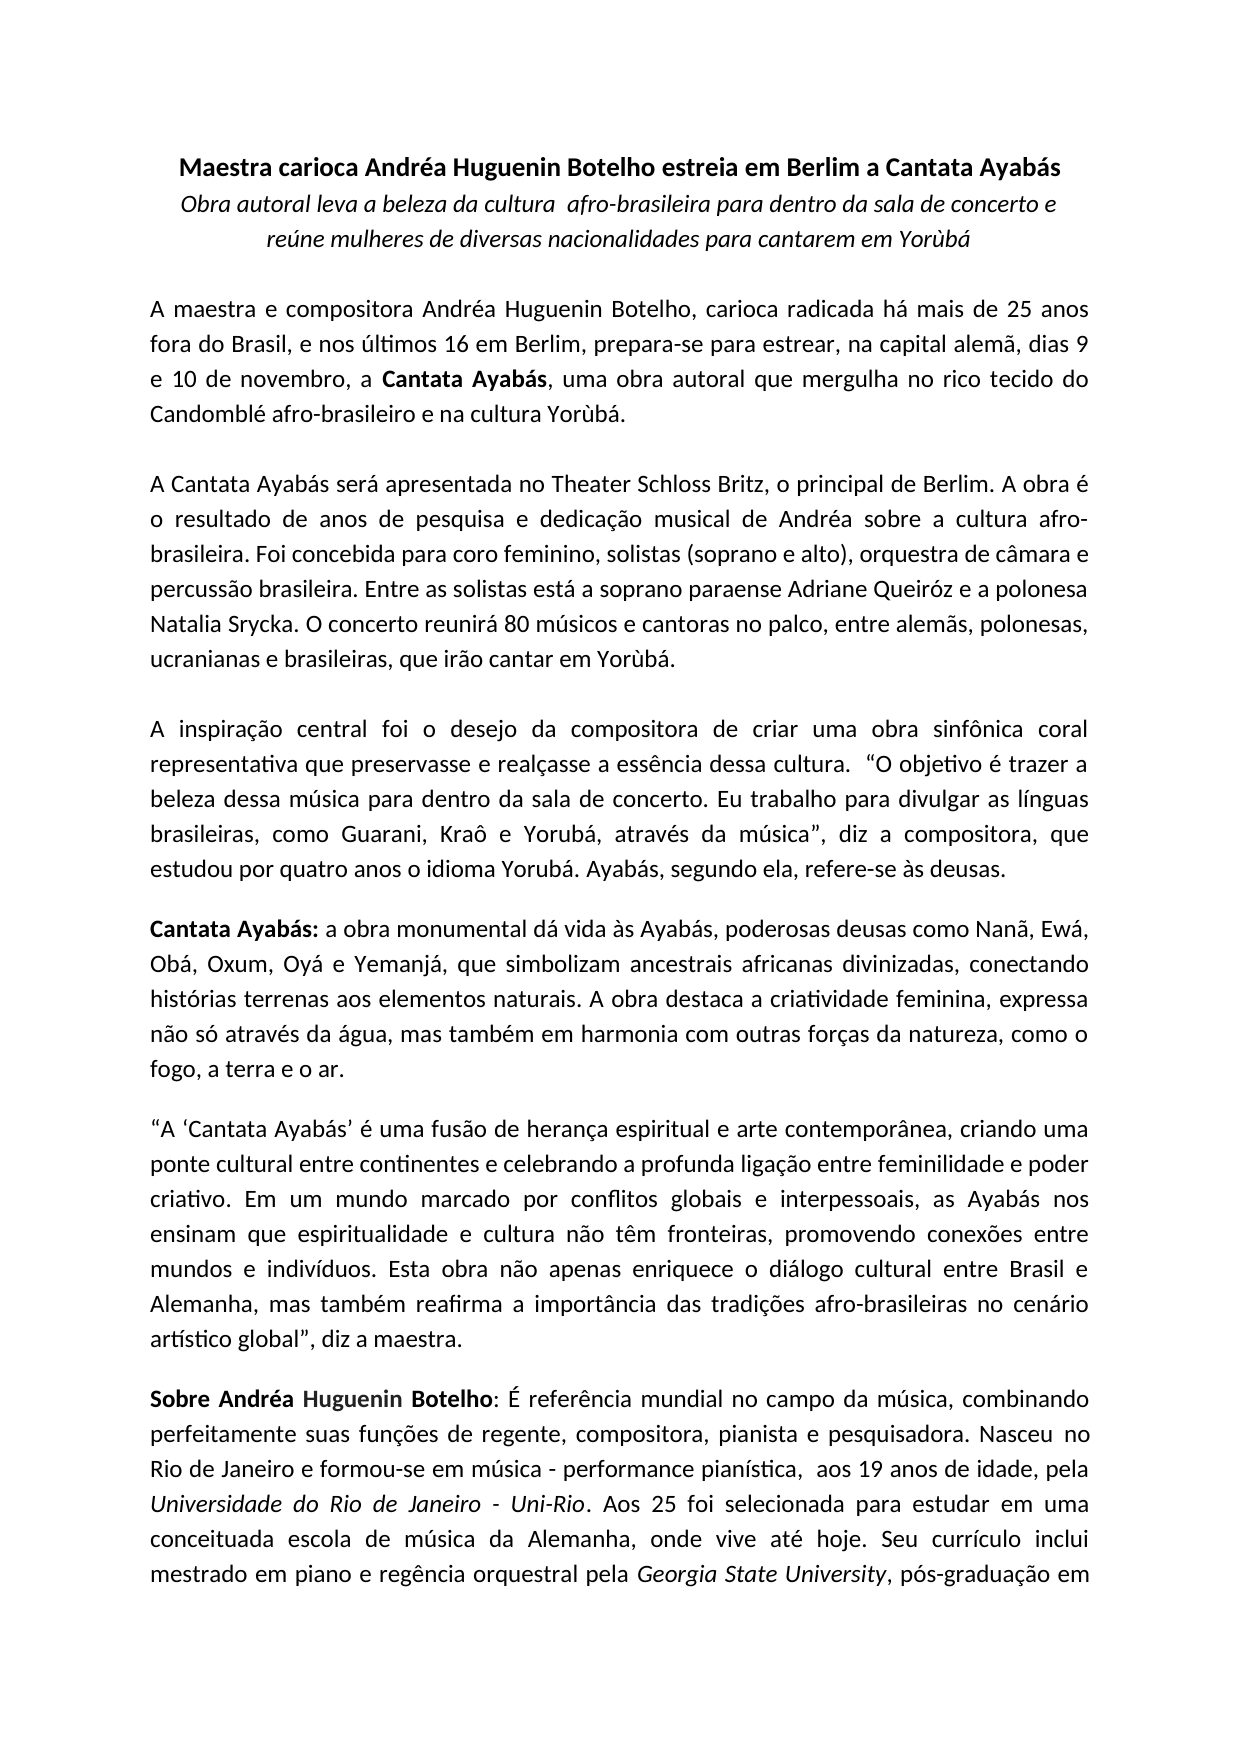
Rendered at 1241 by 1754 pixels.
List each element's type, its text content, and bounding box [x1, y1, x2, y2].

text A maestra e compositora Andréa Huguenin Botelho, carioca radicada há mais de 25 anos fora do Brasil, e nos últimos 16 em Berlim, prepara-se para estrear, na capital alemã, dias 9 e 10 de novembro, a Cantata Ayabás, uma obra autoral que mergulha no rico tecido do Candomblé afro-brasileiro e na cultura Yorùbá. [150, 293, 1090, 428]
text “A ‘Cantata Ayabás’ é uma fusão de herança espiritual e arte contemporânea, criando uma ponte cultural entre continentes e celebrando a profunda ligação entre feminilidade e poder criativo. Em um mundo marcado por conflitos globais e interpessoais, as Ayabás nos ensinam que espiritualidade e cultura não têm fronteiras, promovendo conexões entre mundos e indivíduos. Esta obra não apenas enriquece o diálogo cultural entre Brasil e Alemanha, mas também reafirma a importância das tradições afro-brasileiras no cenário artístico global”, diz a maestra. [150, 1113, 1090, 1353]
text Obra autoral leva a beleza da cultura afro-brasileira para dentro da sala de concerto e reúne mulheres de diversas nacionalidades para cantarem em Yorùbá [150, 188, 1090, 253]
text Maestra carioca Andréa Huguenin Botelho estreia em Berlim a Cantata Ayabás [150, 150, 1090, 183]
text Cantata Ayabás: a obra monumental dá vida às Ayabás, poderosas deusas como Nanã, Ewá, Obá, Oxum, Oyá e Yemanjá, que simbolizam ancestrais africanas divinizadas, conectando histórias terrenas aos elementos naturais. A obra destaca a criatividade feminina, expressa não só através da água, mas também em harmonia com outras forças da natureza, como o fogo, a terra e o ar. [150, 913, 1090, 1083]
text A Cantata Ayabás será apresentada no Theater Schloss Britz, o principal de Berlim. A obra é o resultado de anos de pesquisa e dedicação musical de Andréa sobre a cultura afro-brasileira. Foi concebida para coro feminino, solistas (soprano e alto), orquestra de câmara e percussão brasileira. Entre as solistas está a soprano paraense Adriane Queiróz e a polonesa Natalia Srycka. O concerto reunirá 80 músicos e cantoras no palco, entre alemãs, polonesas, ucranianas e brasileiras, que irão cantar em Yorùbá. [150, 468, 1090, 673]
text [150, 1383, 1090, 1588]
text A inspiração central foi o desejo da compositora de criar uma obra sinfônica coral representativa que preservasse e realçasse a essência dessa cultura. “O objetivo é trazer a beleza dessa música para dentro da sala de concerto. Eu trabalho para divulgar as línguas brasileiras, como Guarani, Kraô e Yorubá, através da música”, diz a compositora, que estudou por quatro anos o idioma Yorubá. Ayabás, segundo ela, refere-se às deusas. [150, 713, 1090, 883]
